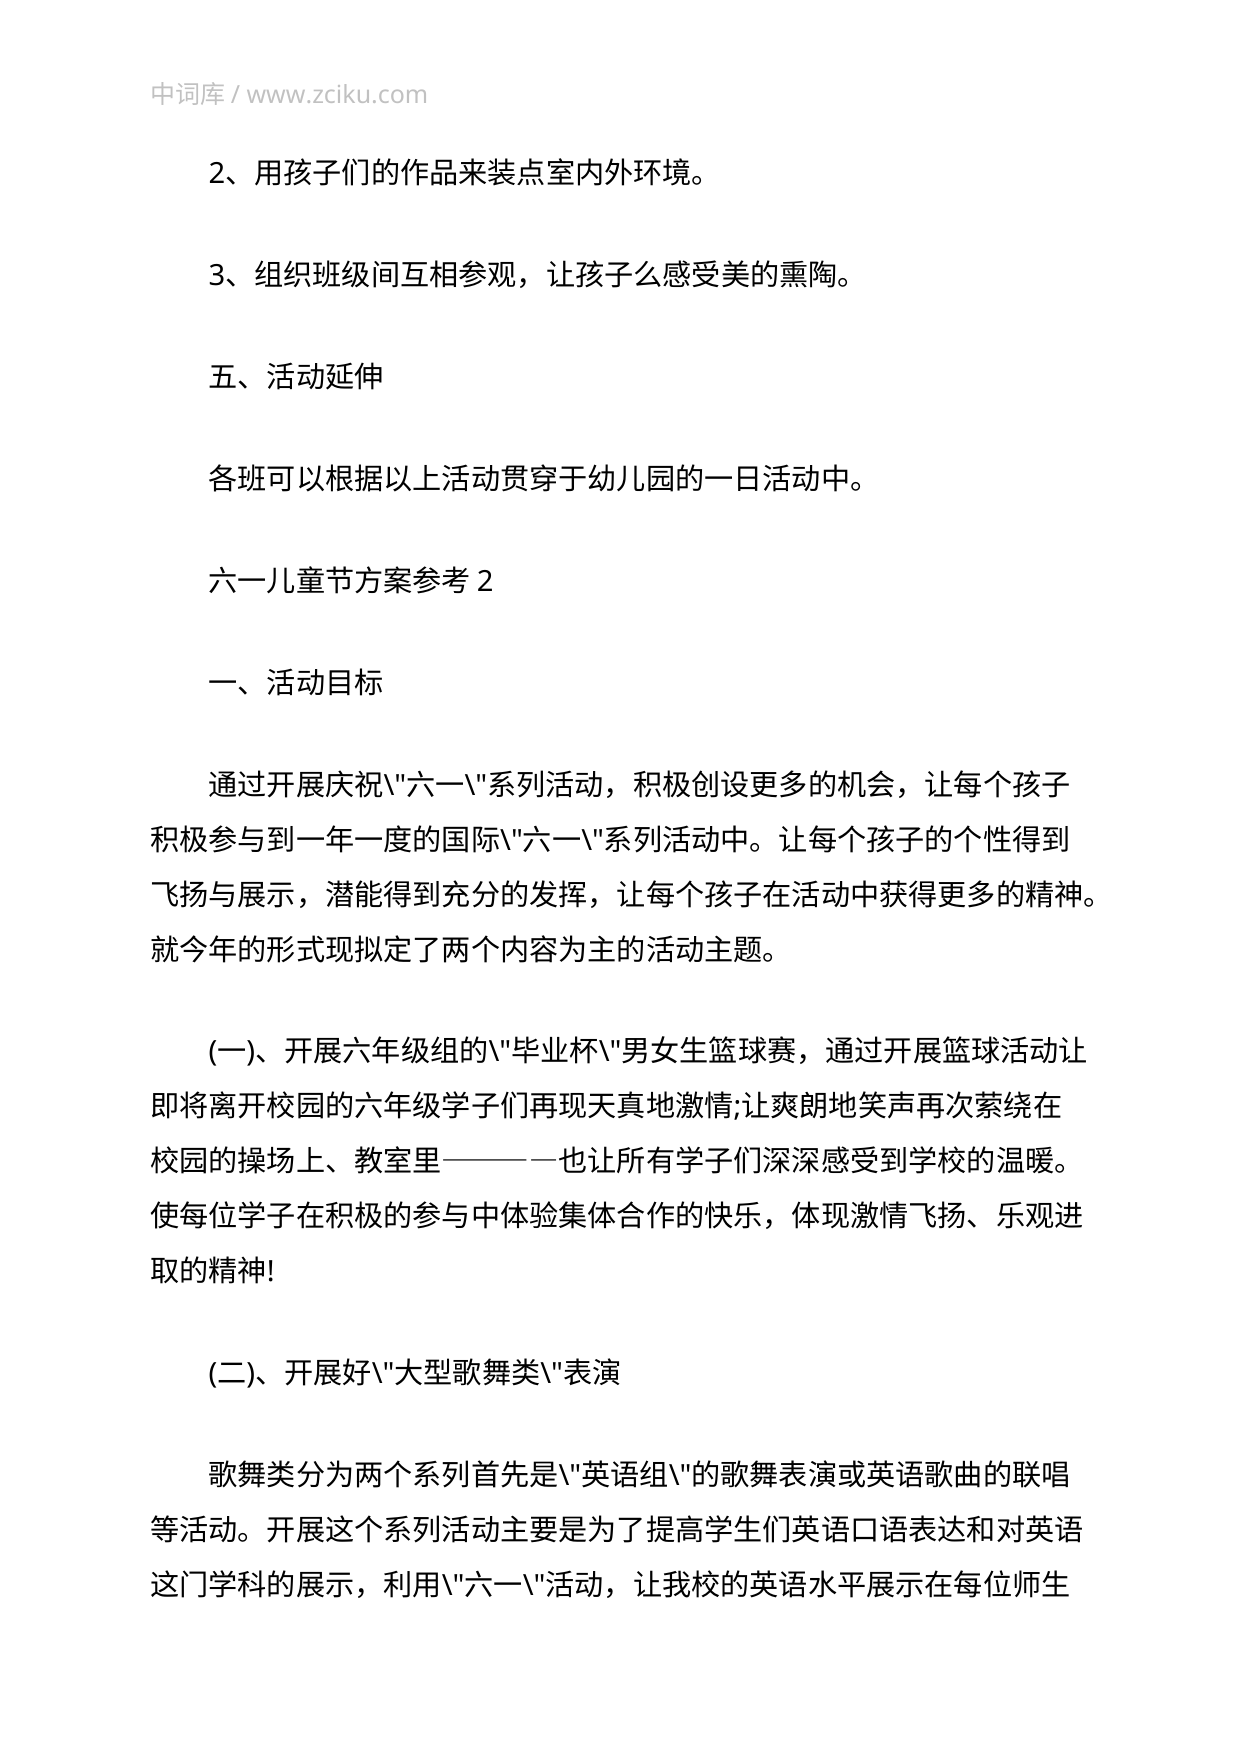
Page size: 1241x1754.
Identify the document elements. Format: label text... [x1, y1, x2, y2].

text 六一儿童节方案参考2 [150, 557, 1090, 600]
text 各班可以根据以上活动贯穿于幼儿园的一日活动中。 [150, 456, 1090, 498]
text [150, 1452, 1090, 1604]
text (一)、开展六年级组的\"毕业杯\"男女生篮球赛，通过开展篮球活动让即将离开校园的六年级学子们再现天真地激情;让爽朗地笑声再次萦绕在校园的操场上、教室里————也让所有学子们深深感受到学校的温暖。使每位学子在积极的参与中体验集体合作的快乐，体现激情飞扬、乐观进取的精神! [150, 1028, 1090, 1290]
text (二)、开展好\"大型歌舞类\"表演 [150, 1350, 1090, 1392]
text 一、活动目标 [150, 659, 1090, 702]
text 3、组织班级间互相参观，让孩子么感受美的熏陶。 [150, 252, 1090, 294]
text 五、活动延伸 [150, 354, 1090, 396]
text 2、用孩子们的作品来装点室内外环境。 [150, 150, 1090, 192]
text 通过开展庆祝\"六一\"系列活动，积极创设更多的机会，让每个孩子积极参与到一年一度的国际\"六一\"系列活动中。让每个孩子的个性得到飞扬与展示，潜能得到充分的发挥，让每个孩子在活动中获得更多的精神。就今年的形式现拟定了两个内容为主的活动主题。 [150, 761, 1090, 968]
